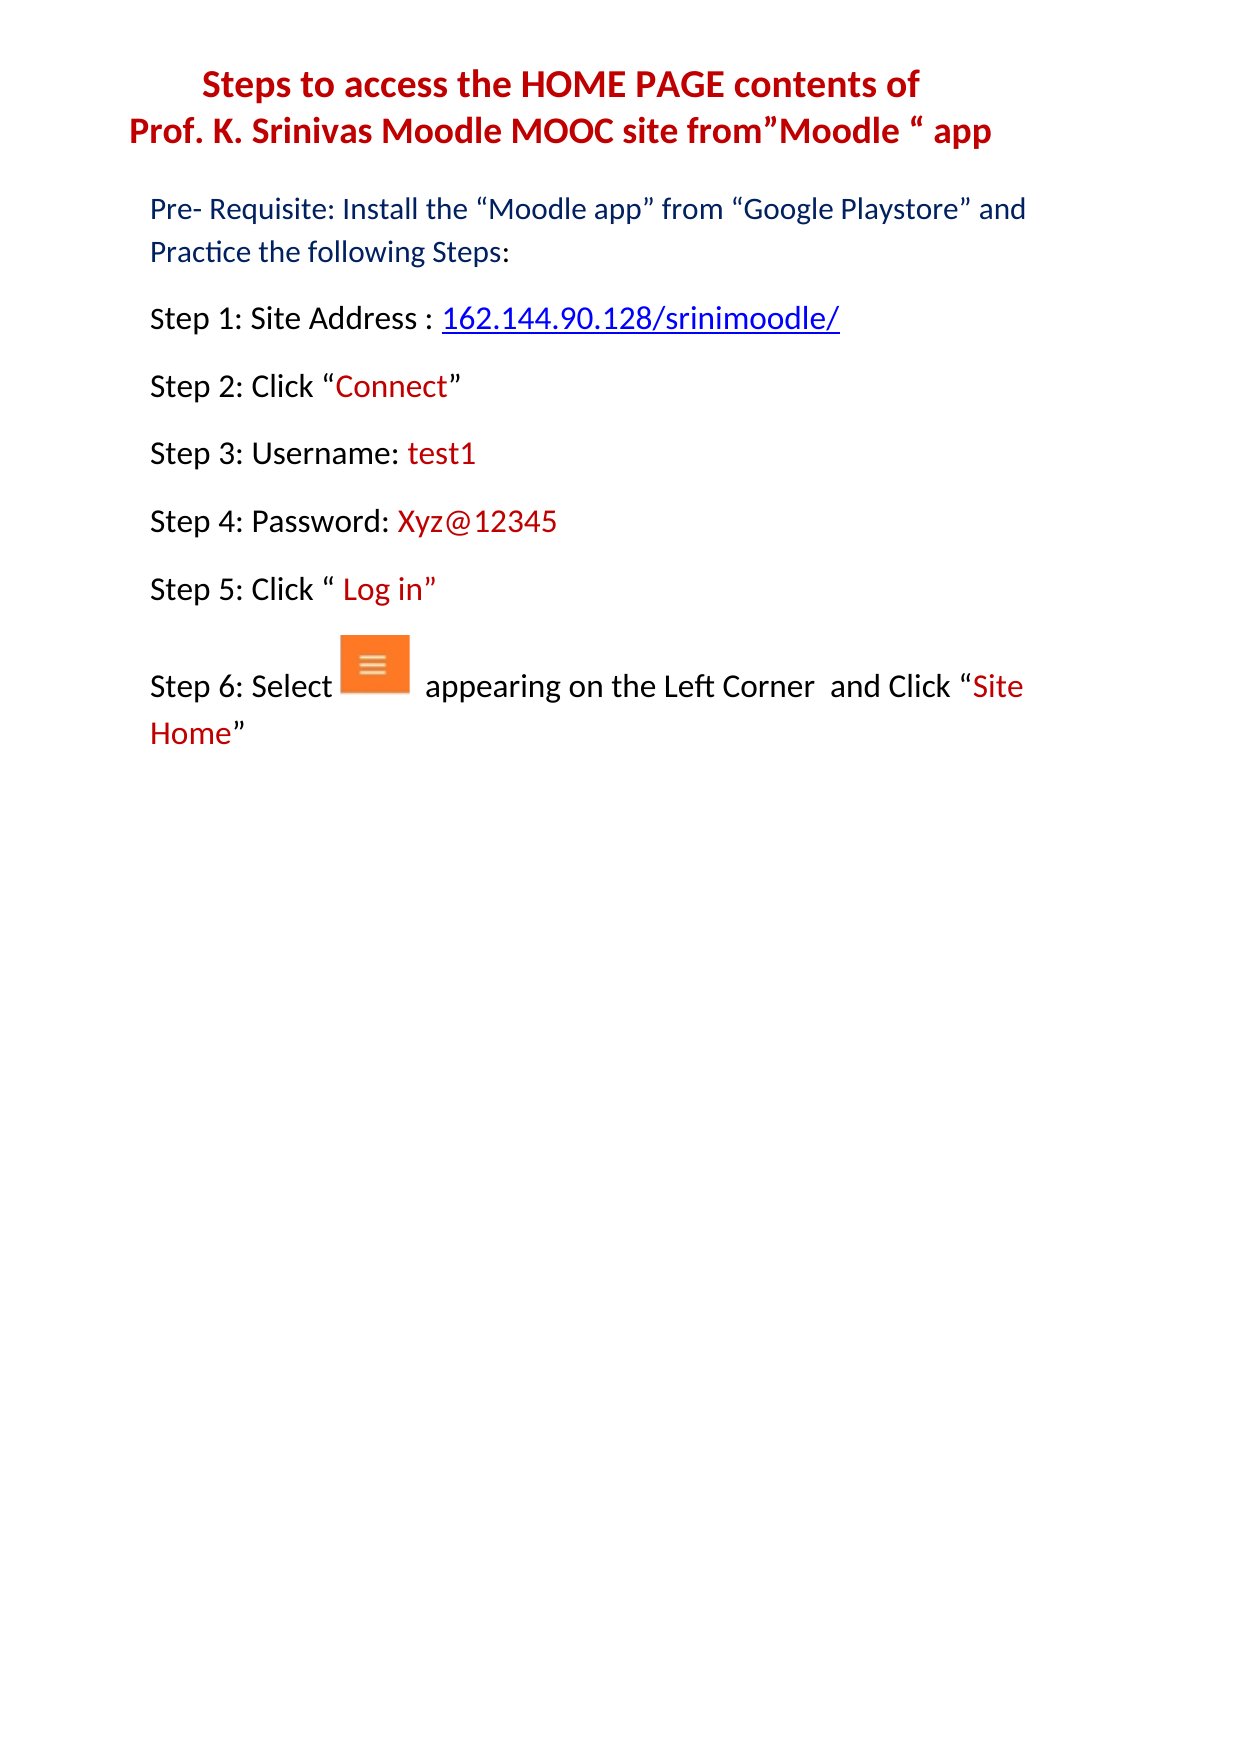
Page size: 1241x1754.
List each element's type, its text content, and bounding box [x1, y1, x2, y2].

text Prof. K. Srinivas Moodle MOOC site from”Moodle “ app [32, 107, 1090, 153]
picture [340, 635, 418, 698]
text Step 5: Click “ Log in” [150, 568, 1090, 608]
text Step 4: Password: Xyz@12345 [150, 500, 1090, 541]
text Step 1: Site Address : 162.144.90.128/srinimoodle/ [150, 297, 1090, 338]
text Step 2: Click “Connect” [150, 365, 1090, 406]
text Pre- Requisite: Install the “Moodle app” from “Google Playstore” and Practice the following Steps: [150, 189, 1090, 271]
text Step 3: Username: test1 [150, 432, 1090, 473]
text Steps to access the HOME PAGE contents of [32, 59, 1090, 107]
text Step 6: Select appearing on the Left Corner and Click “Site Home” [150, 635, 1090, 753]
